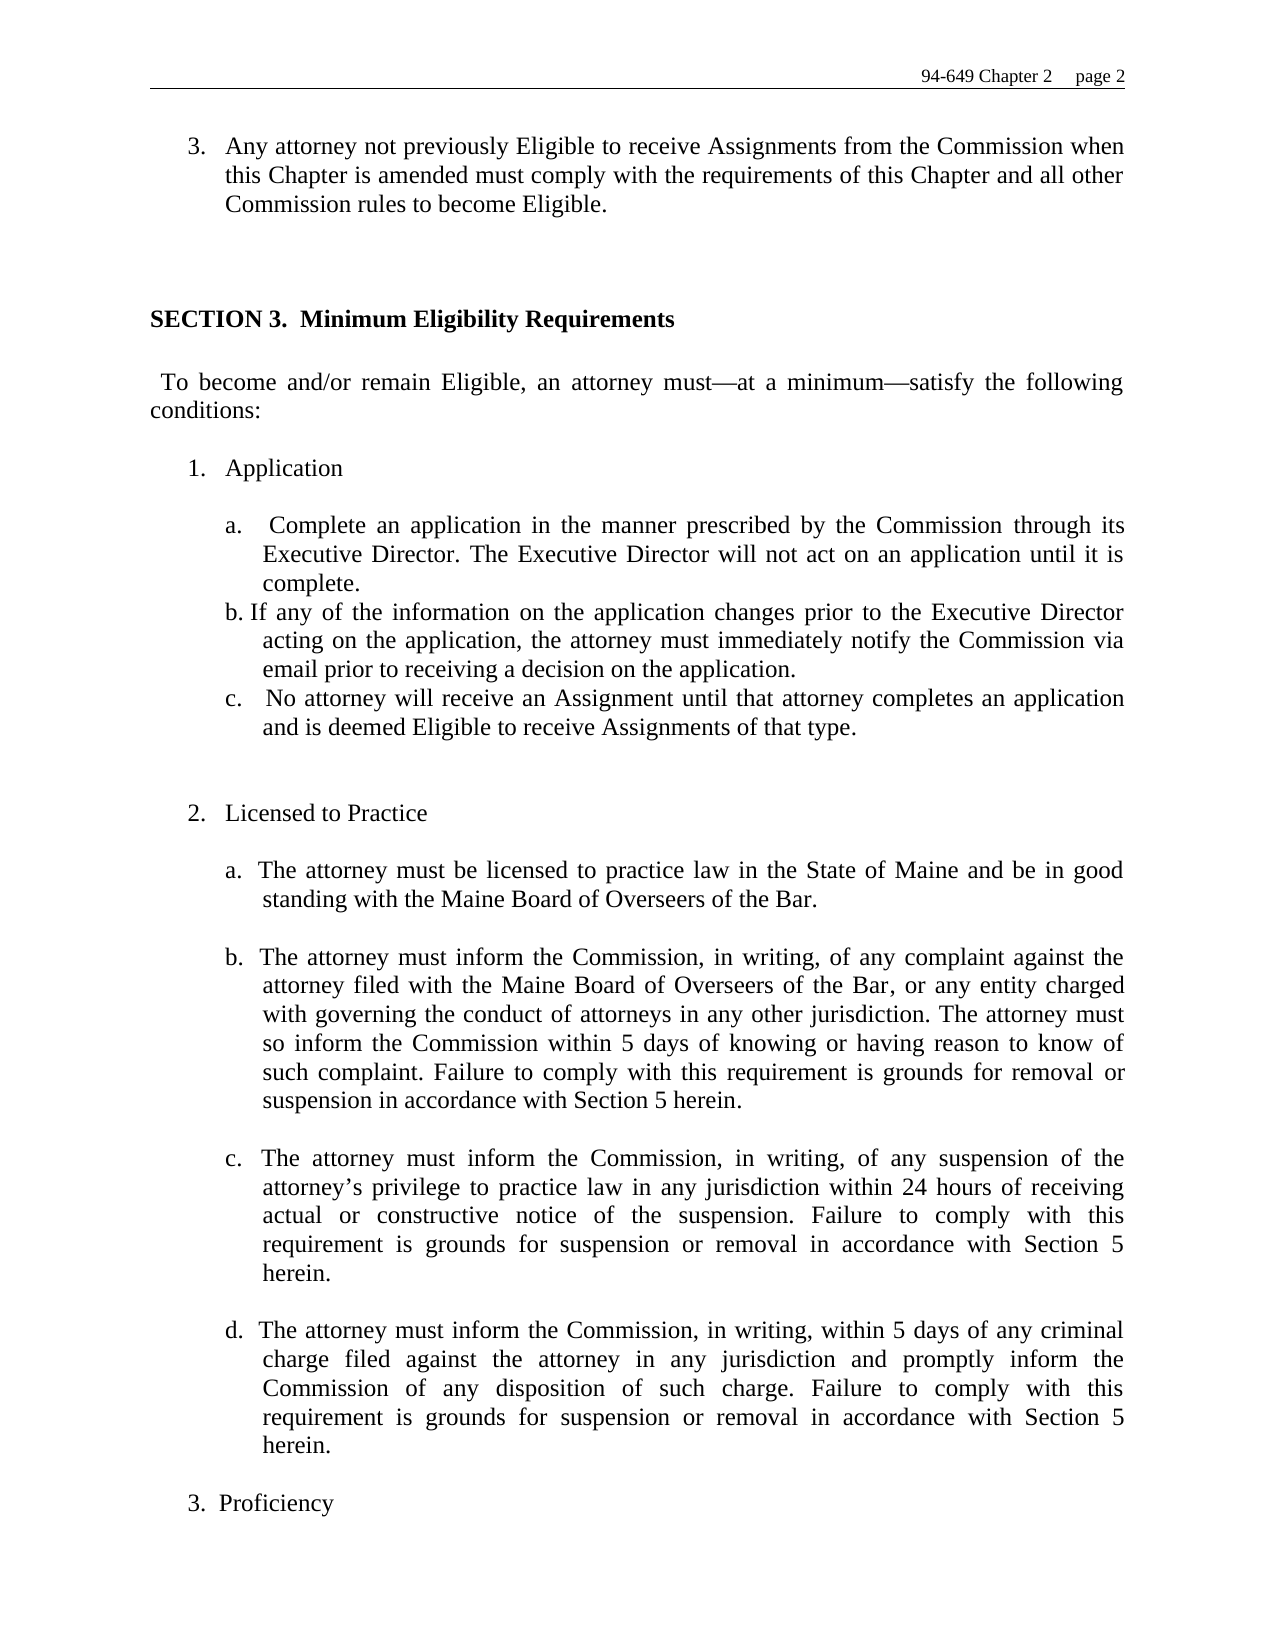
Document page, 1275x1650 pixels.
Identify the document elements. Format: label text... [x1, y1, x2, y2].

list The attorney must be licensed to practice law in the State of Maine and be in good standing with the Maine Board of Overseers of the Bar. [225, 855, 1125, 913]
list No attorney will receive an Assignment until that attorney completes an application and is deemed Eligible to receive Assignments of that type. [225, 683, 1125, 740]
list Proficiency [187, 1488, 1125, 1517]
list The attorney must inform the Commission, in writing, of any complaint against the attorney filed with the Maine Board of Overseers of the Bar, or any entity charged with governing the conduct of attorneys in any other jurisdiction. The attorney must so inform the Commission within 5 days of knowing or having reason to know of such complaint. Failure to comply with this requirement is grounds for removal or suspension in accordance with Section 5 herein. [225, 942, 1125, 1114]
list Complete an application in the manner prescribed by the Commission through its Executive Director. The Executive Director will not act on an application until it is complete. [225, 510, 1125, 597]
list The attorney must inform the Commission, in writing, within 5 days of any criminal charge filed against the attorney in any jurisdiction and promptly inform the Commission of any disposition of such charge. Failure to comply with this requirement is grounds for suspension or removal in accordance with Section 5 herein. [225, 1315, 1125, 1459]
text To become and/or remain Eligible, an attorney must—at a minimum—satisfy the following conditions: [150, 367, 1125, 424]
list If any of the information on the application changes prior to the Executive Director acting on the application, the attorney must immediately notify the Commission via email prior to receiving a decision on the application. [225, 597, 1125, 683]
list Application [187, 453, 1125, 482]
text SECTION 3. Minimum Eligibility Requirements [150, 304, 1125, 332]
list The attorney must inform the Commission, in writing, of any suspension of the attorney’s privilege to practice law in any jurisdiction within 24 hours of receiving actual or constructive notice of the suspension. Failure to comply with this requirement is grounds for suspension or removal in accordance with Section 5 herein. [225, 1143, 1125, 1287]
list Licensed to Practice [187, 798, 1125, 827]
list Any attorney not previously Eligible to receive Assignments from the Commission when this Chapter is amended must comply with the requirements of this Chapter and all other Commission rules to become Eligible. [187, 131, 1125, 217]
